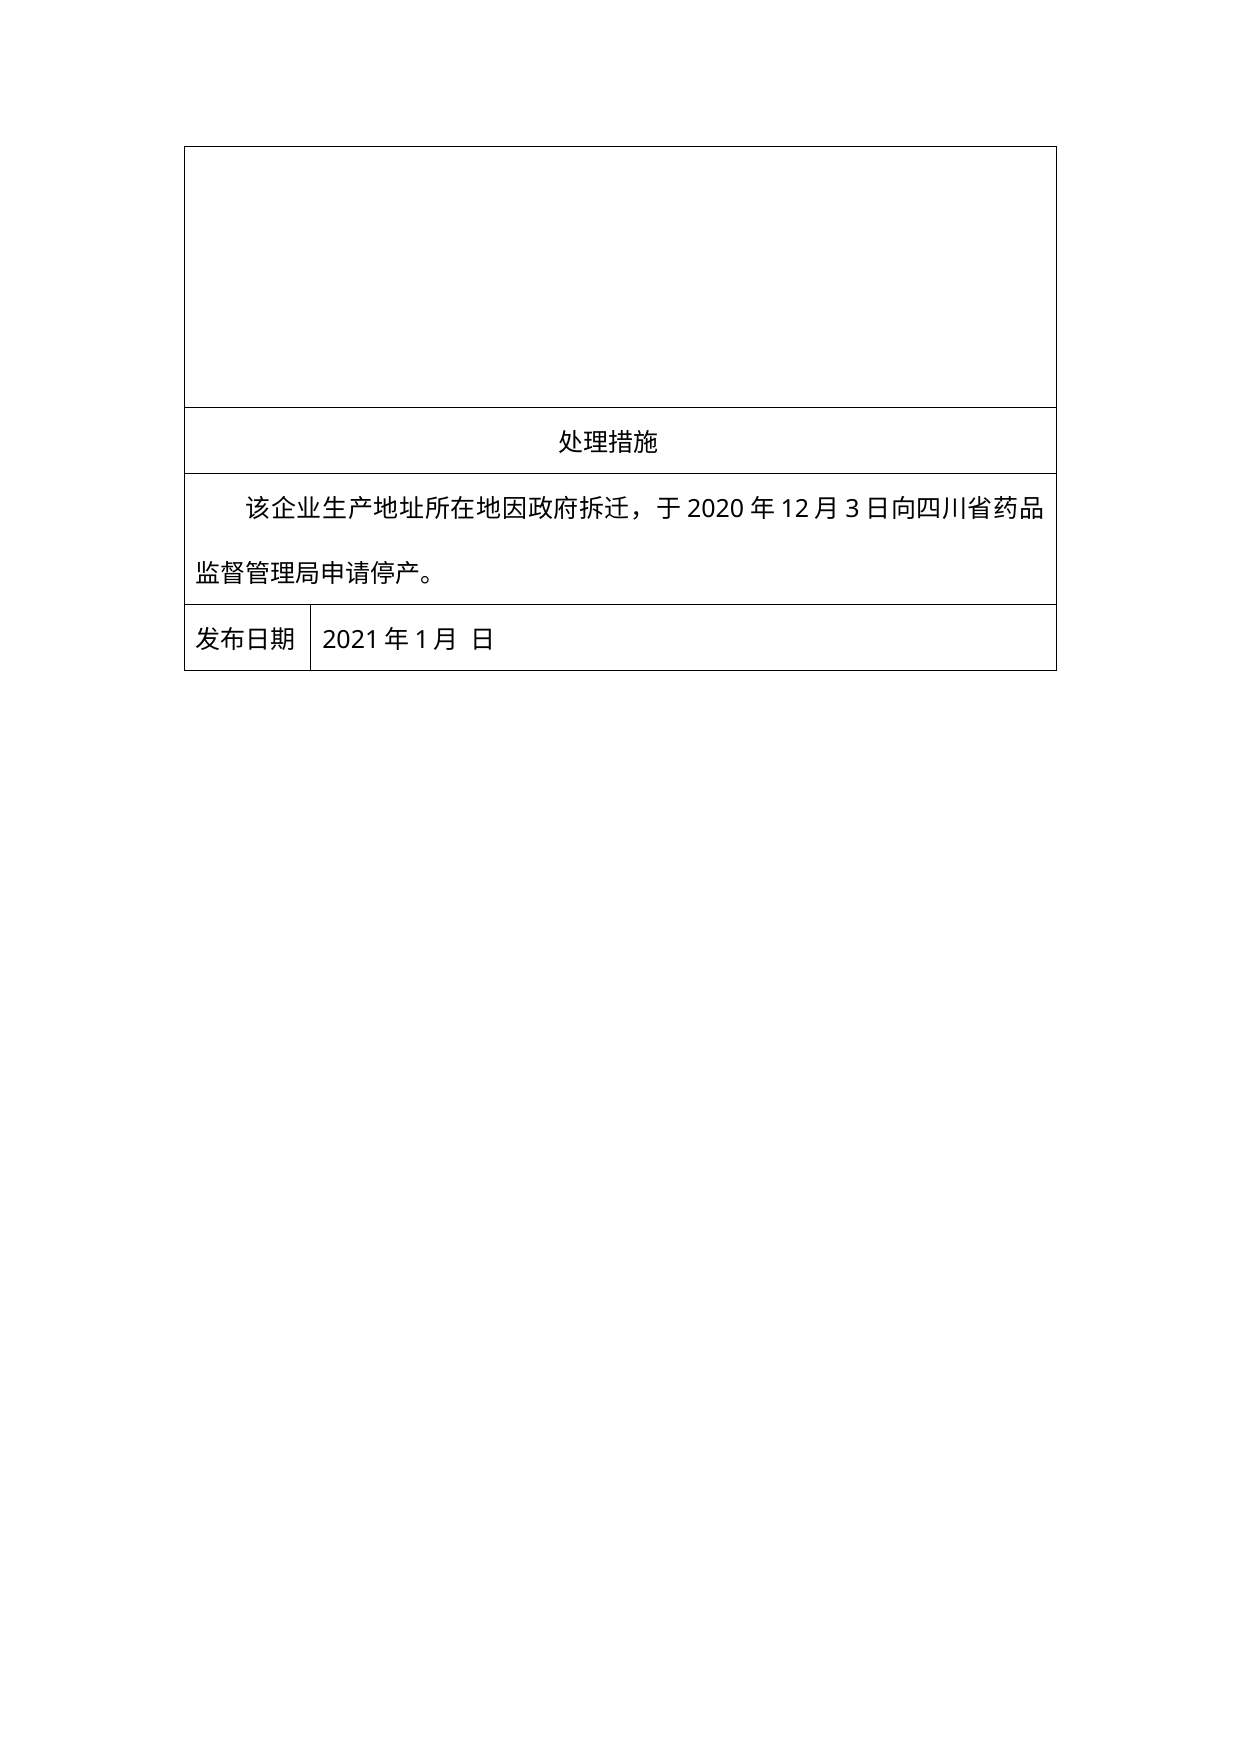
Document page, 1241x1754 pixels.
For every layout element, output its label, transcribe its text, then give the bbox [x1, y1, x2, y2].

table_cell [185, 147, 1056, 407]
table_cell 该企业生产地址所在地因政府拆迁，于2020年12月3日向四川省药品监督管理局申请停产。 [185, 474, 1056, 604]
table_cell 发布日期 [185, 605, 310, 670]
table_cell 2021年1月 日 [311, 605, 1056, 670]
table_cell 处理措施 [185, 408, 1056, 473]
